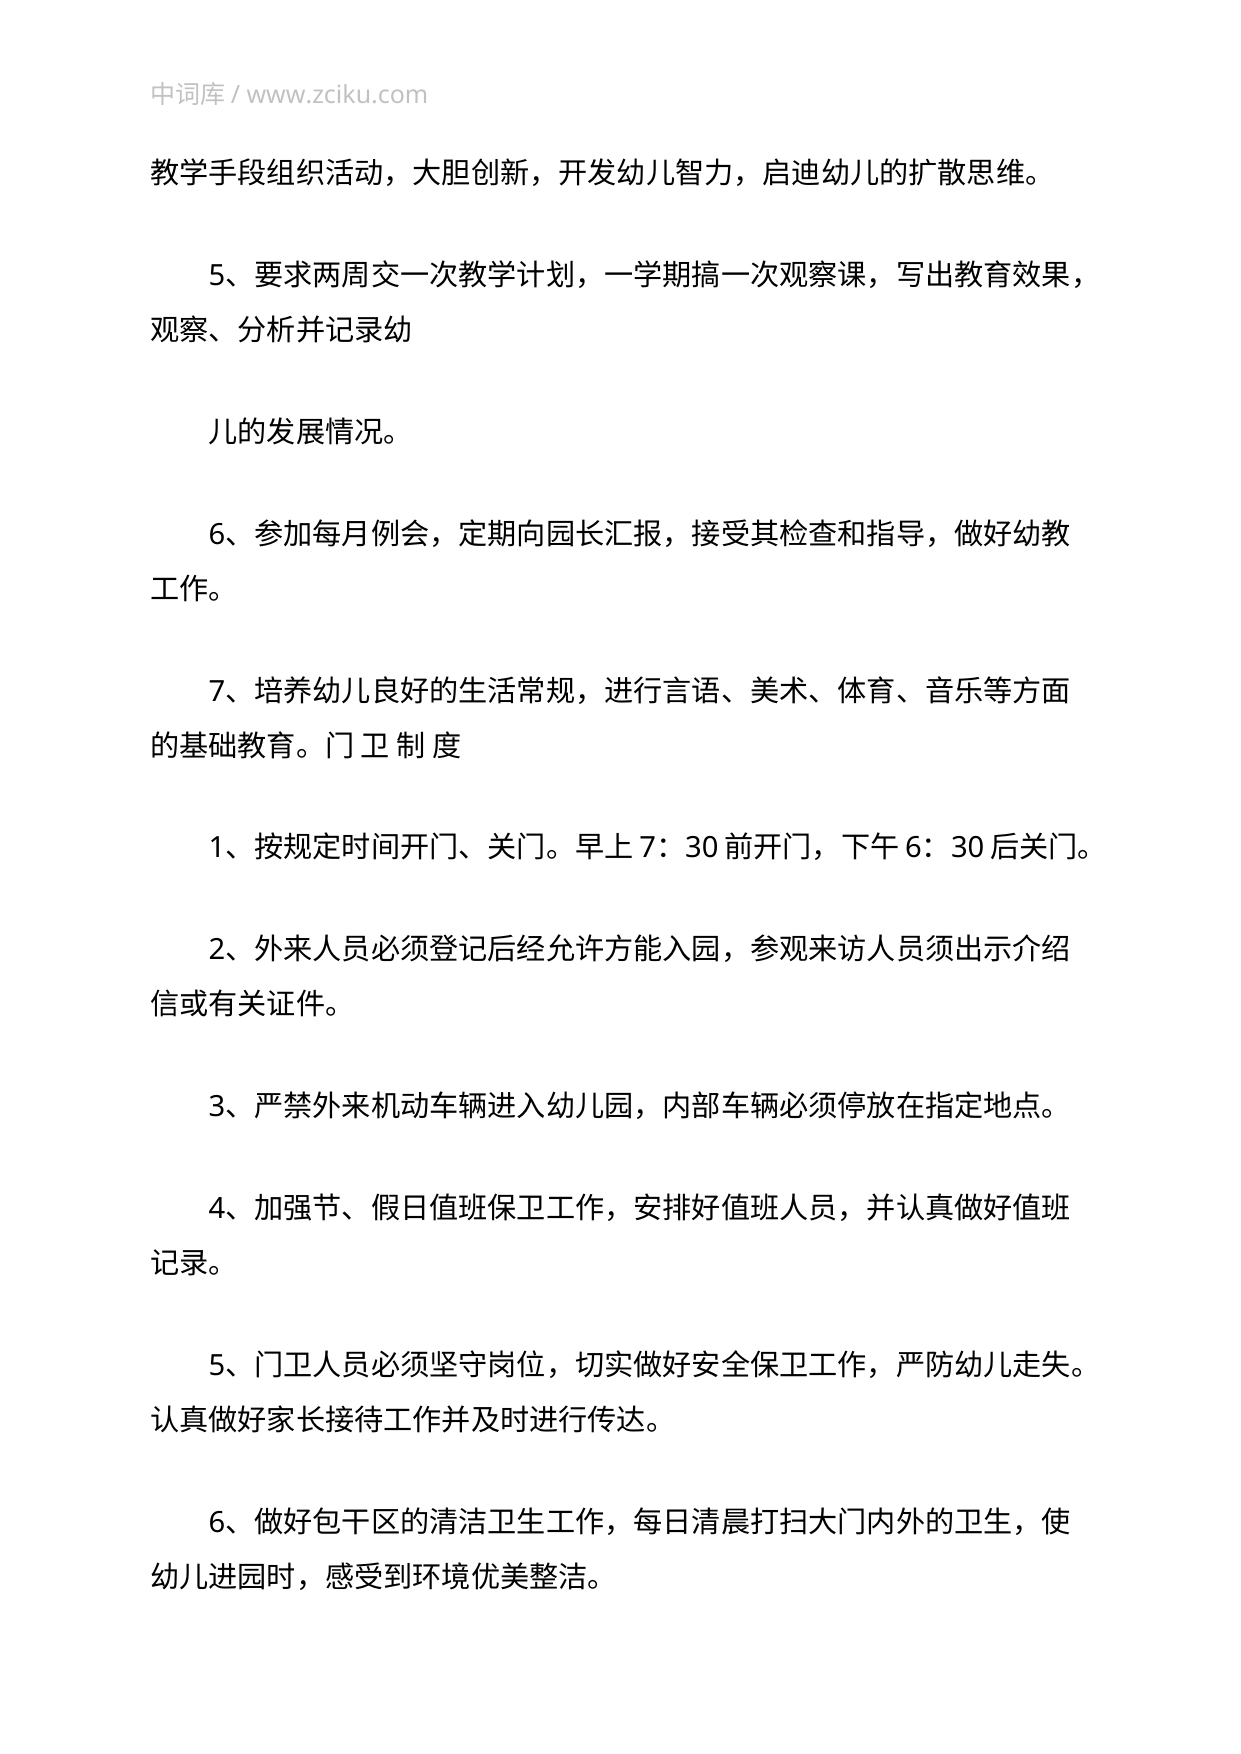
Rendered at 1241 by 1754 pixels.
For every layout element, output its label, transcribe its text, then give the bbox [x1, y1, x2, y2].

text 2、外来人员必须登记后经允许方能入园，参观来访人员须出示介绍信或有关证件。 [150, 926, 1090, 1023]
text 1、按规定时间开门、关门。早上7：30前开门，下午6：30后关门。 [150, 824, 1090, 866]
text 3、严禁外来机动车辆进入幼儿园，内部车辆必须停放在指定地点。 [150, 1083, 1090, 1125]
text 6、参加每月例会，定期向园长汇报，接受其检查和指导，做好幼教工作。 [150, 510, 1090, 608]
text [150, 150, 1090, 192]
text 5、门卫人员必须坚守岗位，切实做好安全保卫工作，严防幼儿走失。认真做好家长接待工作并及时进行传达。 [150, 1341, 1090, 1439]
text 7、培养幼儿良好的生活常规，进行言语、美术、体育、音乐等方面的基础教育。门 卫 制 度 [150, 667, 1090, 764]
text 4、加强节、假日值班保卫工作，安排好值班人员，并认真做好值班记录。 [150, 1184, 1090, 1282]
text 5、要求两周交一次教学计划，一学期搞一次观察课，写出教育效果，观察、分析并记录幼 [150, 252, 1090, 349]
text 6、做好包干区的清洁卫生工作，每日清晨打扫大门内外的卫生，使幼儿进园时，感受到环境优美整洁。 [150, 1498, 1090, 1595]
text 儿的发展情况。 [150, 408, 1090, 451]
